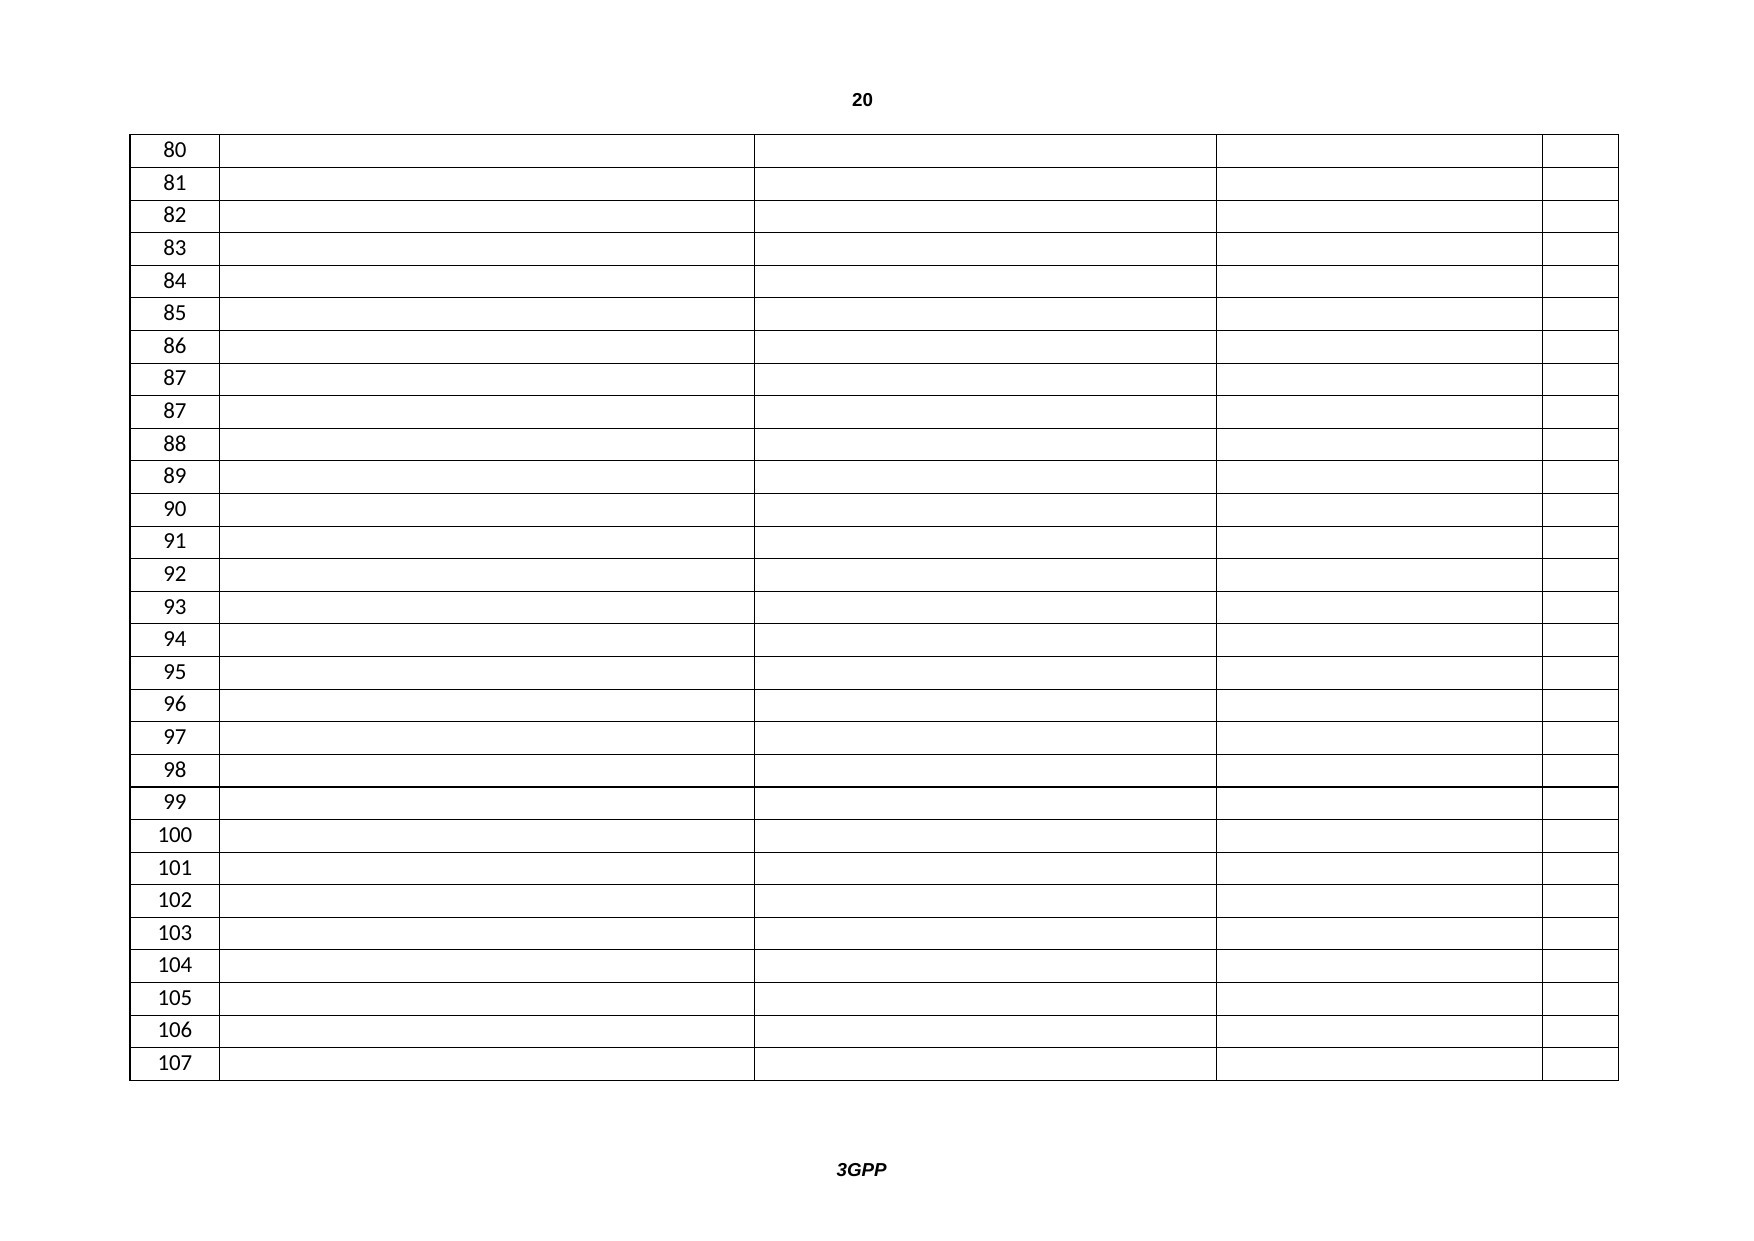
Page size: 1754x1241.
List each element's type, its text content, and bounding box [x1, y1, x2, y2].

table_cell [220, 364, 754, 395]
table_cell [220, 592, 754, 623]
table_cell [220, 755, 754, 786]
table_cell [1543, 788, 1618, 819]
table_cell [1543, 1048, 1618, 1080]
table_cell [1217, 657, 1542, 688]
table_cell 85 [131, 298, 219, 330]
table_cell 93 [131, 592, 219, 623]
table_cell [755, 690, 1216, 721]
table_cell [1217, 885, 1542, 917]
table_cell [1217, 788, 1542, 819]
table_cell [1543, 429, 1618, 460]
table_cell [1543, 722, 1618, 754]
table_cell 80 [131, 135, 219, 167]
table_cell [220, 298, 754, 330]
table_cell 89 [131, 461, 219, 493]
table_cell [755, 950, 1216, 982]
table_cell [1217, 853, 1542, 884]
table_cell [755, 657, 1216, 688]
table_cell [755, 201, 1216, 232]
table_cell [1217, 527, 1542, 558]
table_cell [1543, 657, 1618, 688]
table_cell [1543, 461, 1618, 493]
table_cell [755, 722, 1216, 754]
table_cell [1543, 168, 1618, 199]
table_cell [220, 983, 754, 1014]
table_cell [1543, 820, 1618, 852]
table_cell [220, 657, 754, 688]
table_cell [1217, 429, 1542, 460]
table_cell [220, 722, 754, 754]
table_cell [1217, 918, 1542, 949]
table_cell [755, 527, 1216, 558]
table_cell [220, 885, 754, 917]
table_cell [220, 233, 754, 265]
table_cell 107 [131, 1048, 219, 1080]
table_cell [220, 527, 754, 558]
table_cell [1217, 983, 1542, 1014]
table_cell [1543, 364, 1618, 395]
table_cell 87 [131, 396, 219, 428]
table_cell 82 [131, 201, 219, 232]
table_cell [1217, 266, 1542, 297]
table_cell [1543, 918, 1618, 949]
table_cell [755, 266, 1216, 297]
table_cell [1217, 722, 1542, 754]
table_cell [1217, 1048, 1542, 1080]
table_cell [755, 298, 1216, 330]
table_cell 81 [131, 168, 219, 199]
table_cell [755, 429, 1216, 460]
table_cell 91 [131, 527, 219, 558]
table_cell [755, 396, 1216, 428]
table_cell [1543, 592, 1618, 623]
table_cell [755, 331, 1216, 362]
table_cell [755, 494, 1216, 526]
table_cell [755, 1016, 1216, 1047]
table_cell [1543, 201, 1618, 232]
table_cell [1543, 755, 1618, 786]
table_cell [1217, 461, 1542, 493]
table_cell 105 [131, 983, 219, 1014]
table_cell [755, 820, 1216, 852]
table_cell [220, 950, 754, 982]
table_cell [755, 853, 1216, 884]
table_cell [220, 820, 754, 852]
table_cell 92 [131, 559, 219, 591]
table_cell [220, 1048, 754, 1080]
table_cell [1543, 527, 1618, 558]
table_cell [220, 135, 754, 167]
table_cell [1217, 298, 1542, 330]
table_cell [1543, 298, 1618, 330]
table_cell [1217, 135, 1542, 167]
table_cell 90 [131, 494, 219, 526]
table_cell 95 [131, 657, 219, 688]
table_cell [220, 201, 754, 232]
table_cell 101 [131, 853, 219, 884]
table_cell 102 [131, 885, 219, 917]
table_cell [1217, 624, 1542, 656]
table_cell [220, 494, 754, 526]
table_cell [755, 364, 1216, 395]
table_cell 94 [131, 624, 219, 656]
table_cell [220, 461, 754, 493]
table_cell [1217, 559, 1542, 591]
table_cell 100 [131, 820, 219, 852]
table_cell 99 [131, 788, 219, 819]
table_cell [1217, 1016, 1542, 1047]
table_cell [220, 1016, 754, 1047]
table_cell 98 [131, 755, 219, 786]
table_cell [755, 755, 1216, 786]
table_cell [755, 885, 1216, 917]
table_cell [1543, 1016, 1618, 1047]
table_cell [1217, 690, 1542, 721]
table_cell [755, 559, 1216, 591]
table_cell [1543, 853, 1618, 884]
table_cell [1543, 494, 1618, 526]
table_cell [220, 331, 754, 362]
table_cell [755, 788, 1216, 819]
table_cell [755, 983, 1216, 1014]
table_cell [1543, 135, 1618, 167]
table_cell 86 [131, 331, 219, 362]
table_cell [220, 168, 754, 199]
table_cell [1543, 331, 1618, 362]
table_cell [1217, 592, 1542, 623]
table_cell [1543, 624, 1618, 656]
table_cell [1543, 950, 1618, 982]
table_cell [220, 690, 754, 721]
table_cell [1217, 233, 1542, 265]
table_cell [1543, 690, 1618, 721]
table_cell [1217, 364, 1542, 395]
table_cell 88 [131, 429, 219, 460]
table_cell [220, 788, 754, 819]
table_cell [220, 396, 754, 428]
table_cell [1217, 331, 1542, 362]
table_cell [1543, 396, 1618, 428]
table_cell [755, 592, 1216, 623]
table_cell [755, 1048, 1216, 1080]
table_cell [755, 233, 1216, 265]
table_cell [1217, 201, 1542, 232]
table_cell [755, 624, 1216, 656]
table_cell [1217, 755, 1542, 786]
table_cell [220, 624, 754, 656]
table_cell [1217, 494, 1542, 526]
table_cell 103 [131, 918, 219, 949]
table_cell [220, 559, 754, 591]
table_cell [1543, 559, 1618, 591]
table_cell [1543, 983, 1618, 1014]
table_cell [220, 266, 754, 297]
table_cell [220, 429, 754, 460]
table_cell [1217, 396, 1542, 428]
table_cell 83 [131, 233, 219, 265]
table_cell [220, 853, 754, 884]
table_cell [1217, 950, 1542, 982]
table_cell 97 [131, 722, 219, 754]
table_cell [220, 918, 754, 949]
table_cell 87 [131, 364, 219, 395]
table_cell [1543, 266, 1618, 297]
table_cell 96 [131, 690, 219, 721]
table_cell 104 [131, 950, 219, 982]
table_cell 84 [131, 266, 219, 297]
table_cell [1217, 168, 1542, 199]
table_cell [1217, 820, 1542, 852]
table_cell 106 [131, 1016, 219, 1047]
table_cell [755, 135, 1216, 167]
table_cell [755, 918, 1216, 949]
table_cell [1543, 233, 1618, 265]
table_cell [755, 461, 1216, 493]
table_cell [755, 168, 1216, 199]
table_cell [1543, 885, 1618, 917]
